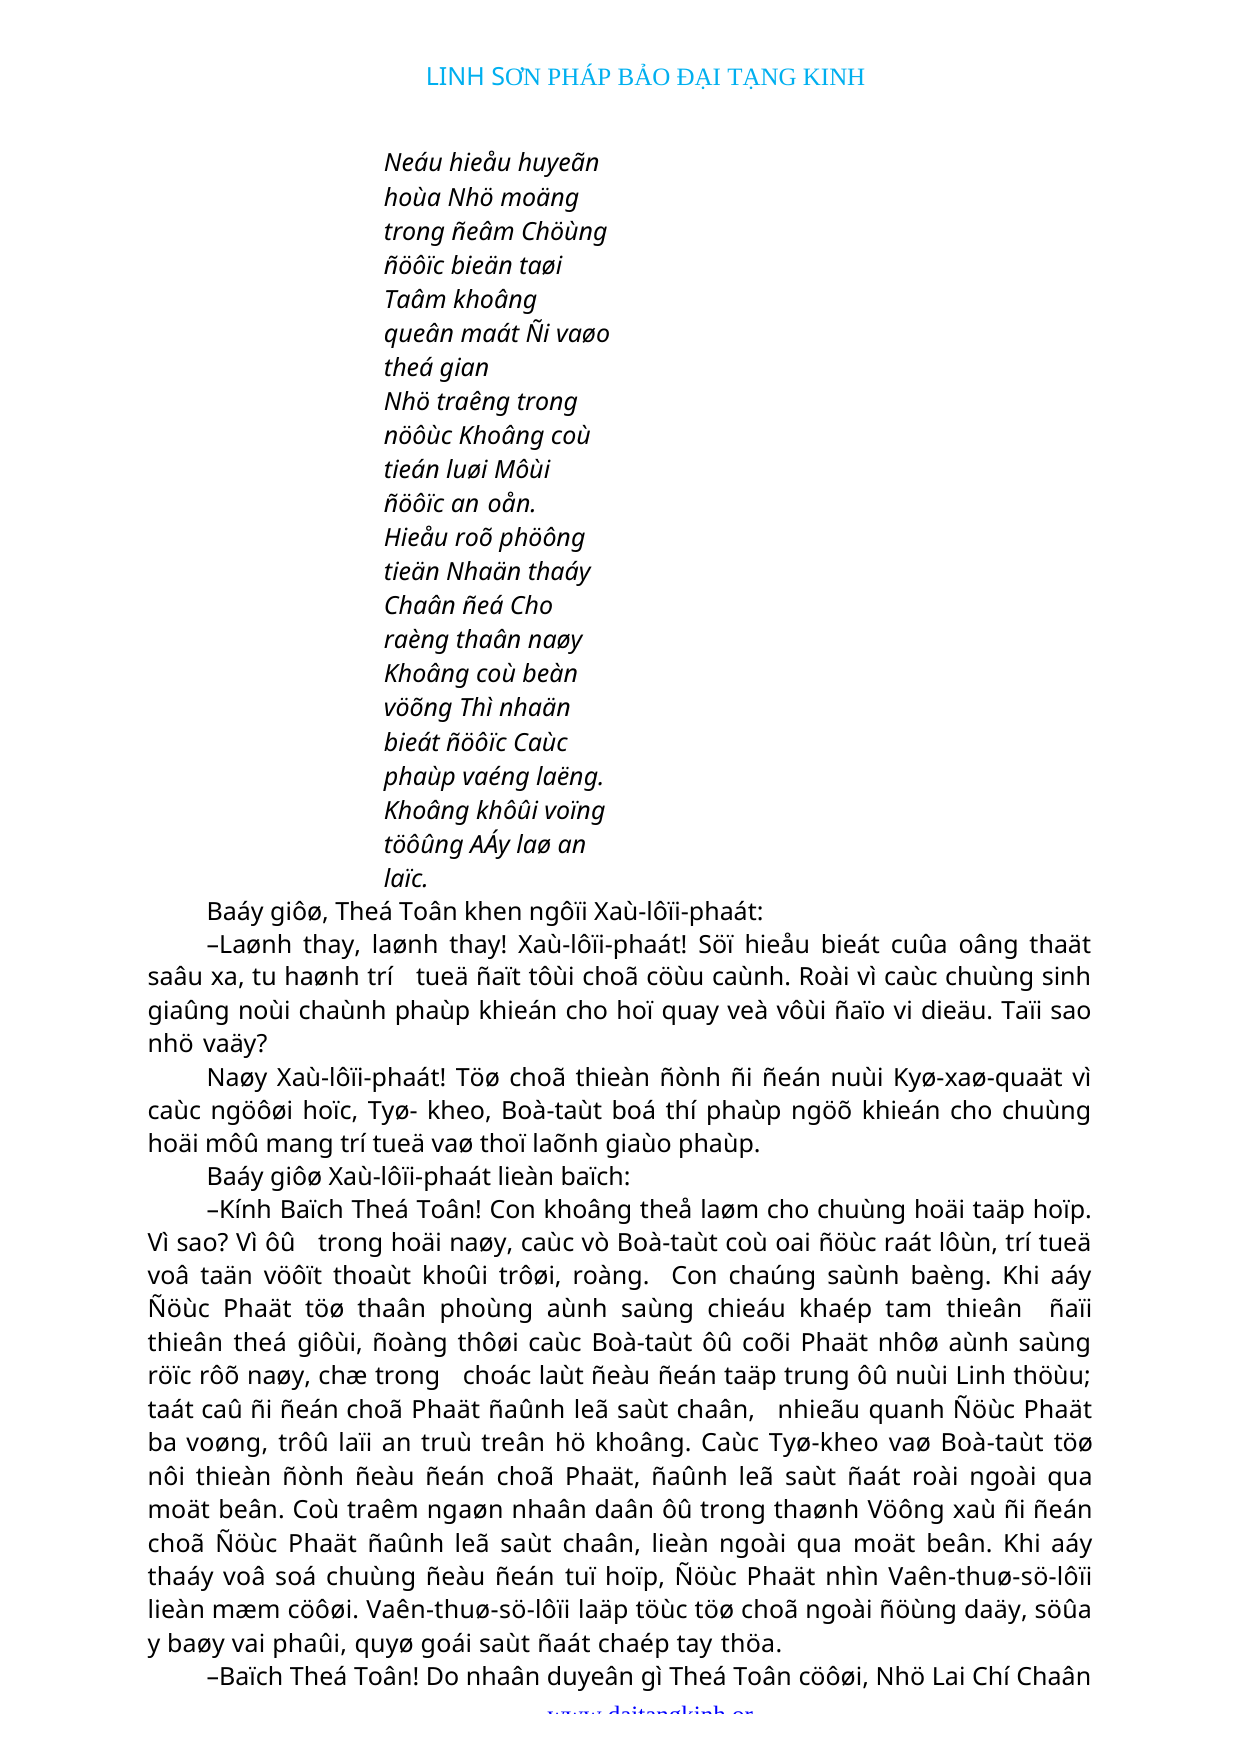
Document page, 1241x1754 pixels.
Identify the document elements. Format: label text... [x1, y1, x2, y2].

text Naøy Xaù-lôïi-phaát! Töø choã thieàn ñònh ñi ñeán nuùi Kyø-xaø-quaät vì caùc ngöôøi hoïc, Tyø- kheo, Boà-taùt boá thí phaùp ngöõ khieán cho chuùng hoäi môû mang trí tueä vaø thoï laõnh giaùo phaùp. [147, 1060, 1093, 1160]
text –Kính Baïch Theá Toân! Con khoâng theå laøm cho chuùng hoäi taäp hoïp. Vì sao? Vì ôû trong hoäi naøy, caùc vò Boà-taùt coù oai ñöùc raát lôùn, trí tueä voâ taän vöôït thoaùt khoûi trôøi, roàng. Con chaúng saùnh baèng. Khi aáy Ñöùc Phaät töø thaân phoùng aùnh saùng chieáu khaép tam thieân ñaïi thieân theá giôùi, ñoàng thôøi caùc Boà-taùt ôû coõi Phaät nhôø aùnh saùng röïc rôõ naøy, chæ trong choác laùt ñeàu ñeán taäp trung ôû nuùi Linh thöùu; taát caû ñi ñeán choã Phaät ñaûnh leã saùt chaân, nhieãu quanh Ñöùc Phaät ba voøng, trôû laïi an truù treân hö khoâng. Caùc Tyø-kheo vaø Boà-taùt töø nôi thieàn ñònh ñeàu ñeán choã Phaät, ñaûnh leã saùt ñaát roài ngoài qua moät beân. Coù traêm ngaøn nhaân daân ôû trong thaønh Vöông xaù ñi ñeán choã Ñöùc Phaät ñaûnh leã saùt chaân, lieàn ngoài qua moät beân. Khi aáy thaáy voâ soá chuùng ñeàu ñeán tuï hoïp, Ñöùc Phaät nhìn Vaên-thuø-sö-lôïi lieàn mæm cöôøi. Vaên-thuø-sö-lôïi laäp töùc töø choã ngoài ñöùng daäy, söûa y baøy vai phaûi, quyø goái saùt ñaát chaép tay thöa. [147, 1192, 1093, 1659]
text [147, 1659, 1092, 1692]
text Khoâng khôûi voïng töôûng AÁy laø an laïc. [384, 792, 631, 894]
text Neáu hieåu huyeãn hoùa Nhö moäng trong ñeâm Chöùng ñöôïc bieän taøi Taâm khoâng queân maát Ñi vaøo theá gian [384, 145, 611, 383]
text Nhö traêng trong nöôùc Khoâng coù tieán luøi Môùi ñöôïc an oån. [384, 383, 607, 520]
text Hieåu roõ phöông tieän Nhaän thaáy Chaân ñeá Cho raèng thaân naøy Khoâng coù beàn vöõng Thì nhaän bieát ñöôïc Caùc phaùp vaéng laëng. [384, 520, 611, 792]
text –Laønh thay, laønh thay! Xaù-lôïi-phaát! Söï hieåu bieát cuûa oâng thaät saâu xa, tu haønh trí tueä ñaït tôùi choã cöùu caùnh. Roài vì caùc chuùng sinh giaûng noùi chaùnh phaùp khieán cho hoï quay veà vôùi ñaïo vi dieäu. Taïi sao nhö vaäy? [147, 926, 1093, 1060]
text Baáy giôø Xaù-lôïi-phaát lieàn baïch: [206, 1160, 1105, 1192]
text Baáy giôø, Theá Toân khen ngôïi Xaù-lôïi-phaát: [206, 894, 1105, 926]
